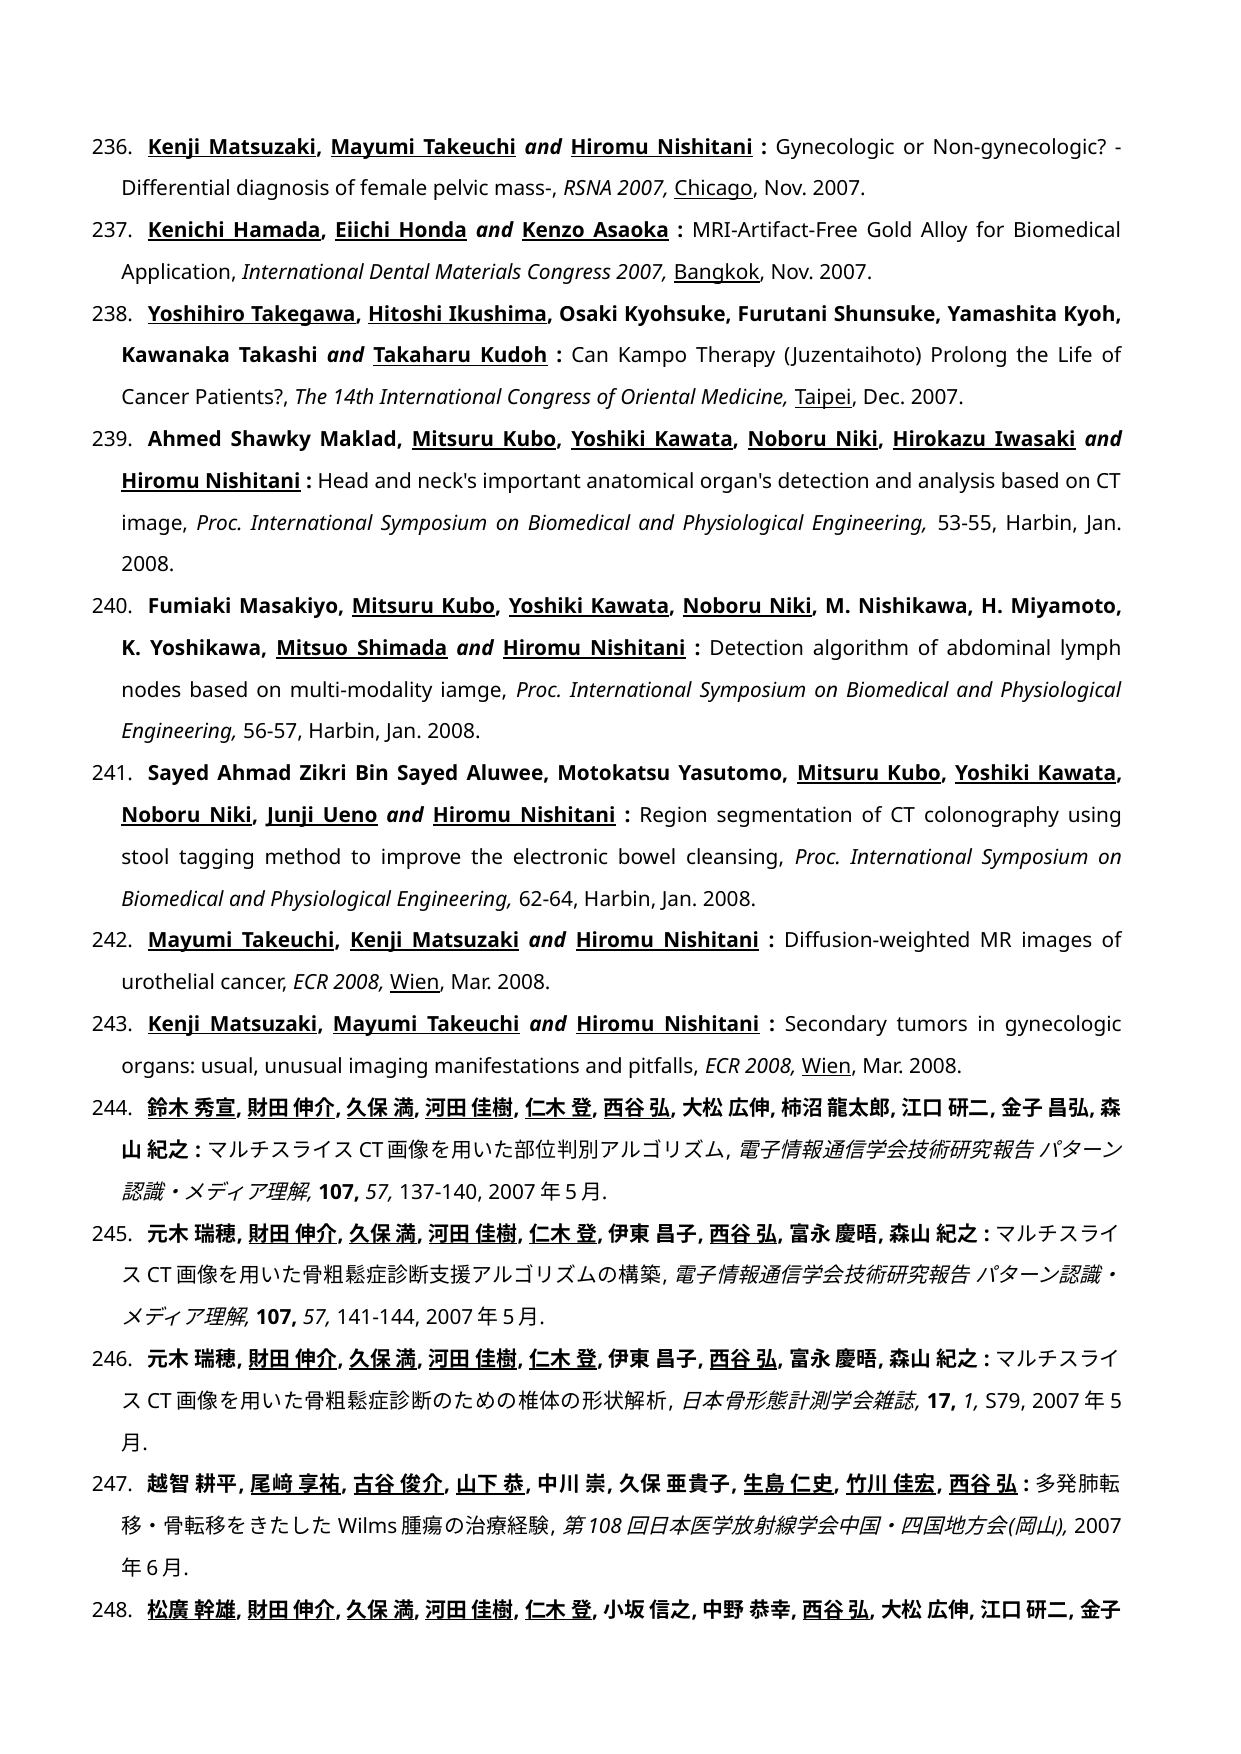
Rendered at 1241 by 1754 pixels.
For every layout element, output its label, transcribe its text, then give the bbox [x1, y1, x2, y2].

list 元木 瑞穂, 財田 伸介, 久保 満, 河田 佳樹, 仁木 登, 伊東 昌子, 西谷 弘, 富永 慶晤, 森山 紀之 : マルチスライスCT画像を用いた骨粗鬆症診断支援アルゴリズムの構築, 電子情報通信学会技術研究報告 パターン認識・メディア理解, 107, 57, 141-144, 2007年5月. [92, 1211, 1122, 1336]
list Sayed Ahmad Zikri Bin Sayed Aluwee, Motokatsu Yasutomo, Mitsuru Kubo, Yoshiki Kawata, Noboru Niki, Junji Ueno and Hiromu Nishitani : Region segmentation of CT colonography using stool tagging method to improve the electronic bowel cleansing, Proc. International Symposium on Biomedical and Physiological Engineering, 62-64, Harbin, Jan. 2008. [92, 752, 1122, 919]
list Yoshihiro Takegawa, Hitoshi Ikushima, Osaki Kyohsuke, Furutani Shunsuke, Yamashita Kyoh, Kawanaka Takashi and Takaharu Kudoh : Can Kampo Therapy (Juzentaihoto) Prolong the Life of Cancer Patients?, The 14th International Congress of Oriental Medicine, Taipei, Dec. 2007. [92, 292, 1122, 417]
list 鈴木 秀宣, 財田 伸介, 久保 満, 河田 佳樹, 仁木 登, 西谷 弘, 大松 広伸, 柿沼 龍太郎, 江口 研二, 金子 昌弘, 森山 紀之 : マルチスライスCT画像を用いた部位判別アルゴリズム, 電子情報通信学会技術研究報告 パターン認識・メディア理解, 107, 57, 137-140, 2007年5月. [92, 1086, 1122, 1211]
list Kenichi Hamada, Eiichi Honda and Kenzo Asaoka : MRI-Artifact-Free Gold Alloy for Biomedical Application, International Dental Materials Congress 2007, Bangkok, Nov. 2007. [92, 209, 1122, 292]
list Kenji Matsuzaki, Mayumi Takeuchi and Hiromu Nishitani : Secondary tumors in gynecologic organs: usual, unusual imaging manifestations and pitfalls, ECR 2008, Wien, Mar. 2008. [92, 1002, 1122, 1086]
list Ahmed Shawky Maklad, Mitsuru Kubo, Yoshiki Kawata, Noboru Niki, Hirokazu Iwasaki and Hiromu Nishitani : Head and neck's important anatomical organ's detection and analysis based on CT image, Proc. International Symposium on Biomedical and Physiological Engineering, 53-55, Harbin, Jan. 2008. [92, 417, 1122, 584]
list 越智 耕平, 尾﨑 享祐, 古谷 俊介, 山下 恭, 中川 崇, 久保 亜貴子, 生島 仁史, 竹川 佳宏, 西谷 弘 : 多発肺転移・骨転移をきたしたWilms腫瘍の治療経験, 第108回日本医学放射線学会中国・四国地方会(岡山), 2007年6月. [92, 1462, 1122, 1587]
list 元木 瑞穂, 財田 伸介, 久保 満, 河田 佳樹, 仁木 登, 伊東 昌子, 西谷 弘, 富永 慶晤, 森山 紀之 : マルチスライスCT画像を用いた骨粗鬆症診断のための椎体の形状解析, 日本骨形態計測学会雑誌, 17, 1, S79, 2007年5月. [92, 1336, 1122, 1462]
list Fumiaki Masakiyo, Mitsuru Kubo, Yoshiki Kawata, Noboru Niki, M. Nishikawa, H. Miyamoto, K. Yoshikawa, Mitsuo Shimada and Hiromu Nishitani : Detection algorithm of abdominal lymph nodes based on multi-modality iamge, Proc. International Symposium on Biomedical and Physiological Engineering, 56-57, Harbin, Jan. 2008. [92, 584, 1122, 752]
list Kenji Matsuzaki, Mayumi Takeuchi and Hiromu Nishitani : Gynecologic or Non-gynecologic? -Differential diagnosis of female pelvic mass-, RSNA 2007, Chicago, Nov. 2007. [92, 125, 1122, 209]
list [92, 1587, 1122, 1629]
list Mayumi Takeuchi, Kenji Matsuzaki and Hiromu Nishitani : Diffusion-weighted MR images of urothelial cancer, ECR 2008, Wien, Mar. 2008. [92, 919, 1122, 1002]
